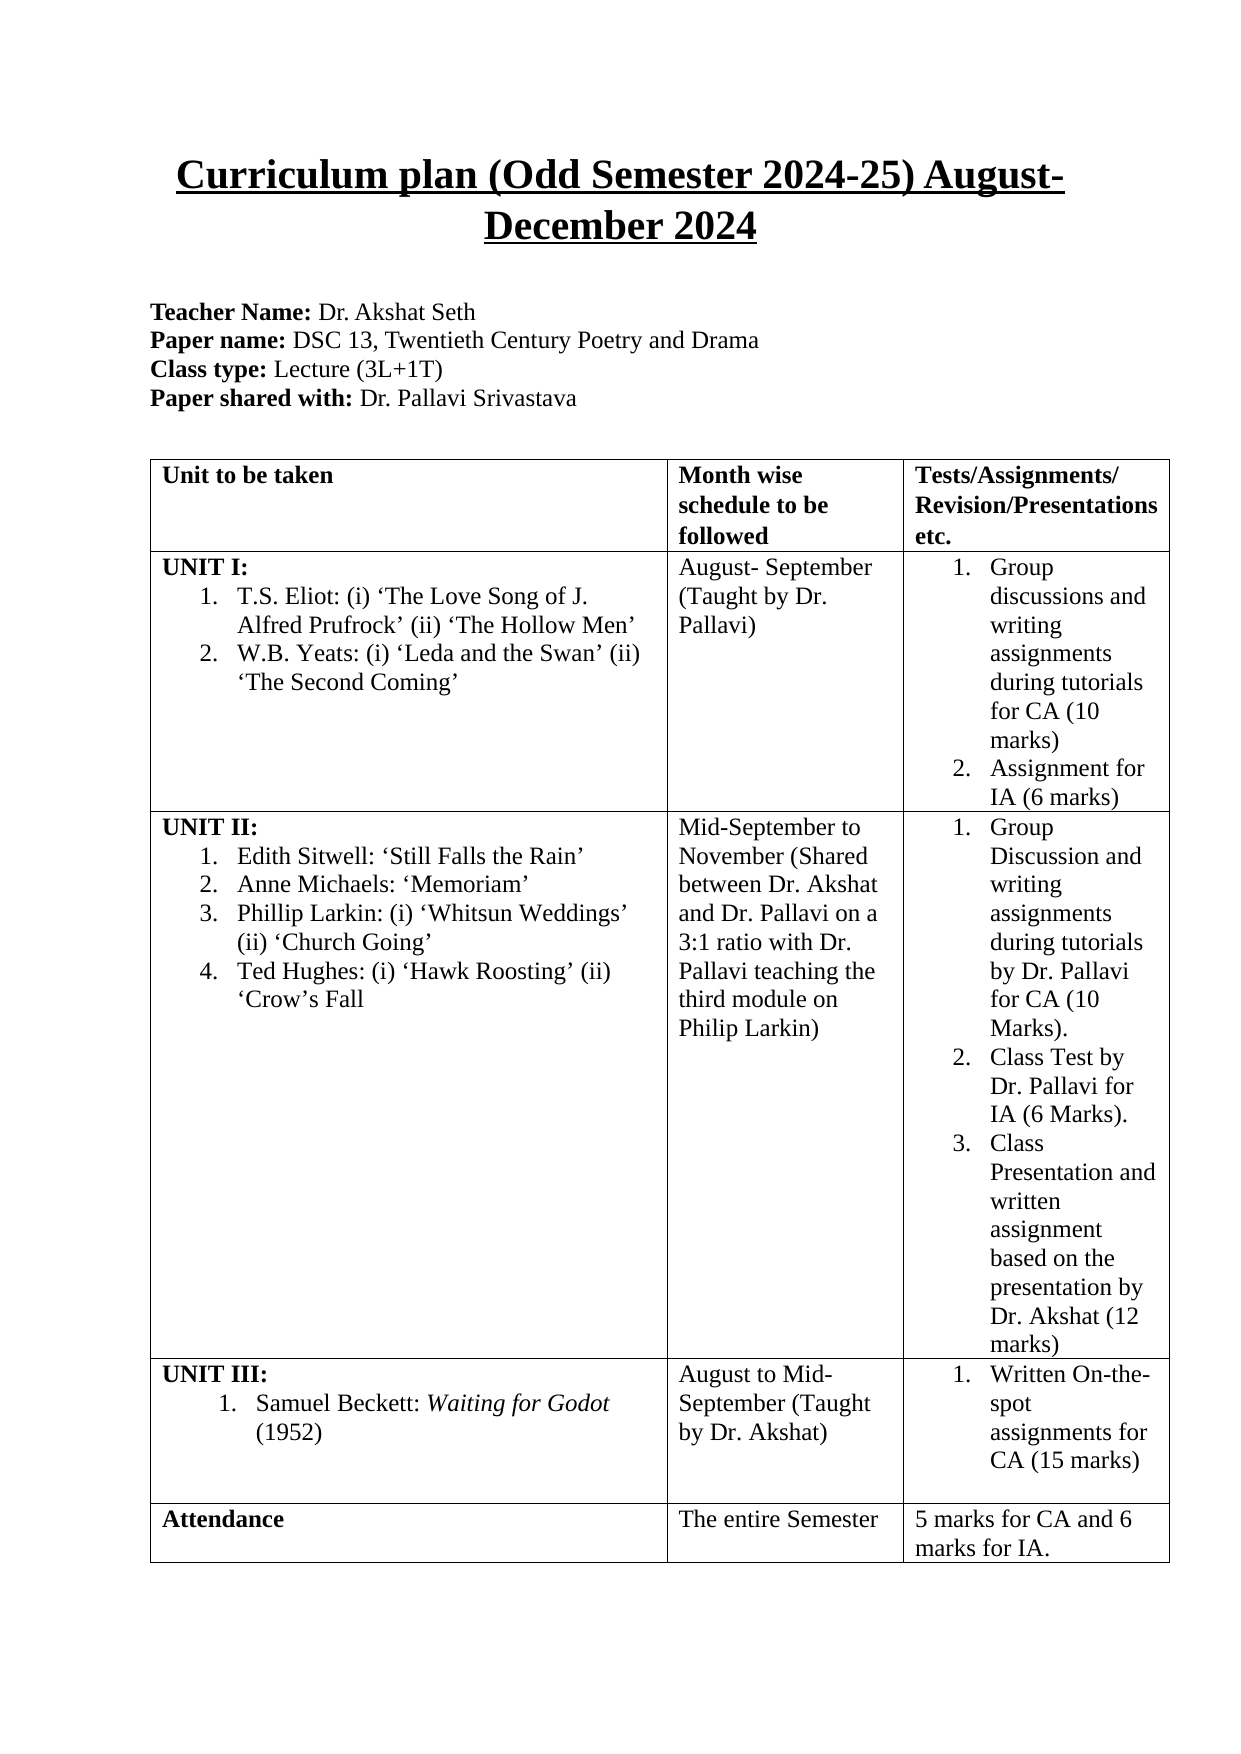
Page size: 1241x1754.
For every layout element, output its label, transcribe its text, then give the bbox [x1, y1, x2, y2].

text Class type: Lecture (3L+1T) [150, 354, 1090, 383]
table_cell UNIT II: Edith Sitwell: ‘Still Falls the Rain’ Anne Michaels: ‘Memoriam’ Phillip Larkin: (i) ‘Whitsun Weddings’ (ii) ‘Church Going’ Ted Hughes: (i) ‘Hawk Roosting’ (ii) ‘Crow’s Fall [151, 812, 667, 1358]
text Curriculum plan (Odd Semester 2024-25) August-December 2024 [150, 150, 1090, 249]
table_cell 5 marks for CA and 6 marks for IA. [904, 1504, 1169, 1562]
table_header Tests/Assignments/ Revision/Presentations etc. [904, 460, 1169, 551]
table_cell August to Mid-September (Taught by Dr. Akshat) [668, 1359, 903, 1503]
text Paper name: DSC 13, Twentieth Century Poetry and Drama [150, 326, 1090, 354]
table_cell UNIT III: Samuel Beckett: Waiting for Godot (1952) [151, 1359, 667, 1503]
table_cell August- September (Taught by Dr. Pallavi) [668, 552, 903, 811]
text Paper shared with: Dr. Pallavi Srivastava [150, 383, 1090, 412]
table_cell Group discussions and writing assignments during tutorials for CA (10 marks) Assignment for IA (6 marks) [904, 552, 1169, 811]
table_cell UNIT I: T.S. Eliot: (i) ‘The Love Song of J. Alfred Prufrock’ (ii) ‘The Hollow Men’ W.B. Yeats: (i) ‘Leda and the Swan’ (ii) ‘The Second Coming’ [151, 552, 667, 811]
table_cell Attendance [151, 1504, 667, 1562]
table_header Unit to be taken [151, 460, 667, 551]
table_cell Group Discussion and writing assignments during tutorials by Dr. Pallavi for CA (10 Marks). Class Test by Dr. Pallavi for IA (6 Marks). Class Presentation and written assignment based on the presentation by Dr. Akshat (12 marks) [904, 812, 1169, 1358]
table_cell Written On-the-spot assignments for CA (15 marks) [904, 1359, 1169, 1503]
text Teacher Name: Dr. Akshat Seth [150, 297, 1090, 326]
table_header Month wise schedule to be followed [668, 460, 903, 551]
table_cell Mid-September to November (Shared between Dr. Akshat and Dr. Pallavi on a 3:1 ratio with Dr. Pallavi teaching the third module on Philip Larkin) [668, 812, 903, 1358]
table_cell The entire Semester [668, 1504, 903, 1562]
